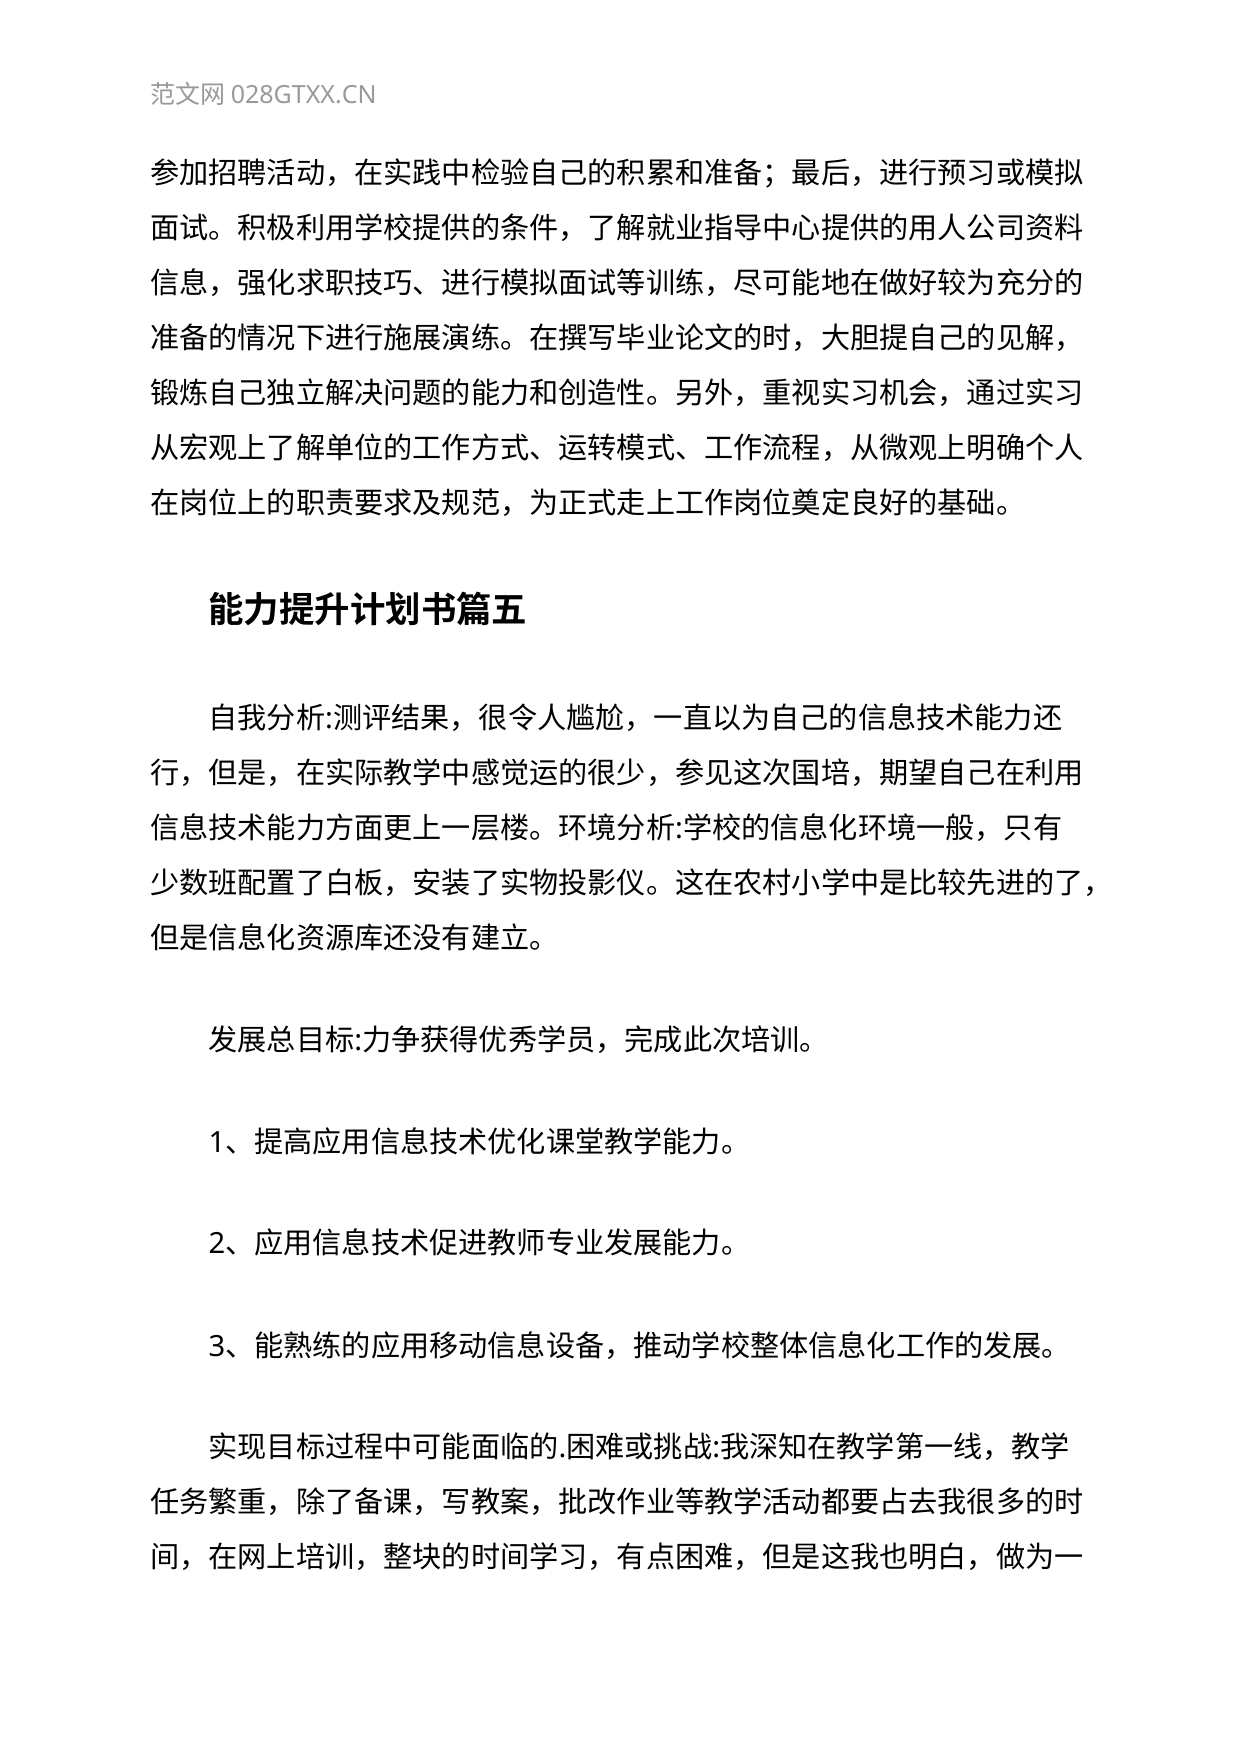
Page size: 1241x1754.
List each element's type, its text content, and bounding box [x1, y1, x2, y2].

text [150, 1424, 1090, 1576]
text 3、能熟练的应用移动信息设备，推动学校整体信息化工作的发展。 [150, 1322, 1090, 1364]
text 自我分析:测评结果，很令人尴尬，一直以为自己的信息技术能力还行，但是，在实际教学中感觉运的很少，参见这次国培，期望自己在利用信息技术能力方面更上一层楼。环境分析:学校的信息化环境一般，只有少数班配置了白板，安装了实物投影仪。这在农村小学中是比较先进的了，但是信息化资源库还没有建立。 [150, 694, 1090, 957]
text 1、提高应用信息技术优化课堂教学能力。 [150, 1118, 1090, 1161]
text 发展总目标:力争获得优秀学员，完成此次培训。 [150, 1016, 1090, 1058]
text 2、应用信息技术促进教师专业发展能力。 [150, 1220, 1090, 1262]
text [150, 150, 1090, 522]
text 能力提升计划书篇五 [150, 581, 1090, 632]
